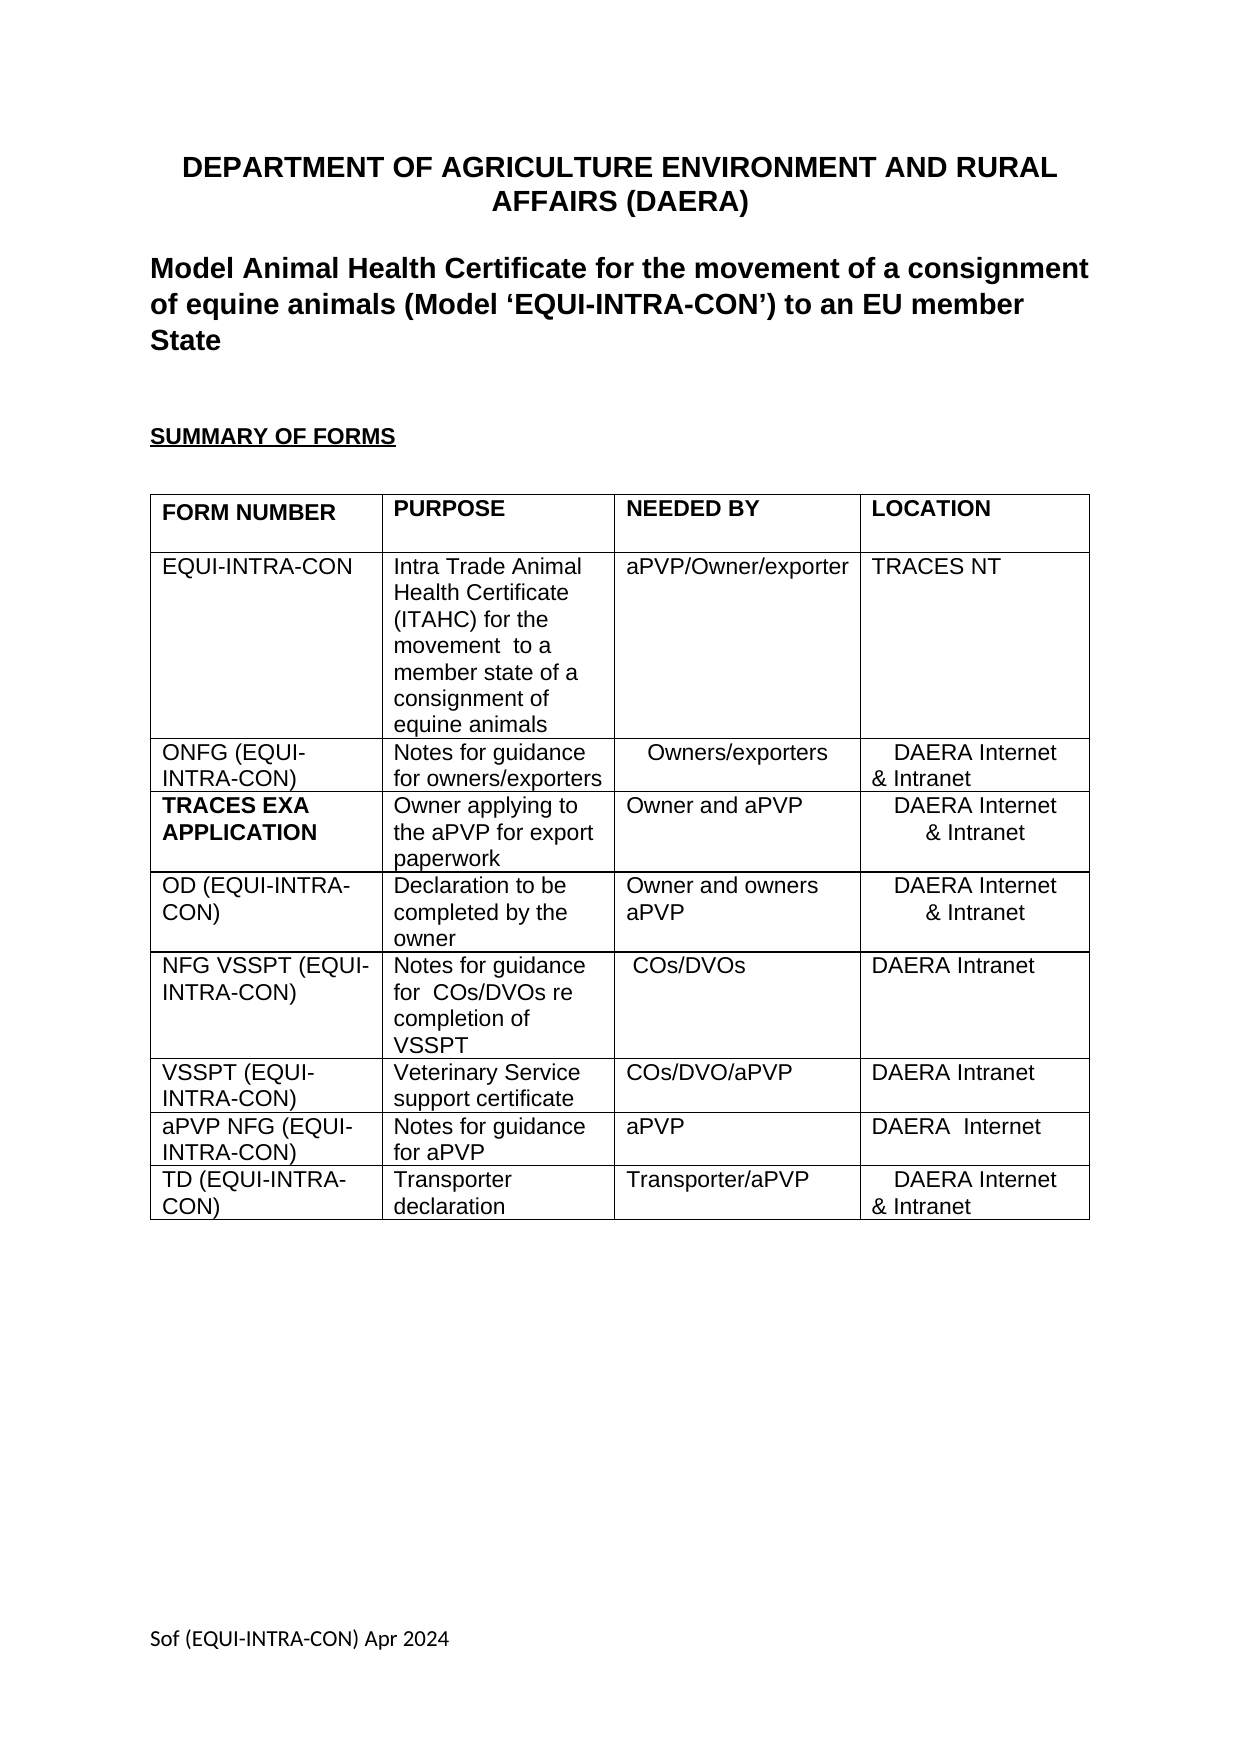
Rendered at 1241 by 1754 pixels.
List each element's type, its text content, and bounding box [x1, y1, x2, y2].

table_cell DAERA Internet & Intranet [861, 739, 1089, 791]
text Model Animal Health Certificate for the movement of a consignment of equine animals (Model ‘EQUI-INTRA-CON’) to an EU member State [150, 251, 1090, 356]
table_cell Owners/exporters [615, 739, 860, 791]
table_cell DAERA Internet [861, 1113, 1089, 1165]
subtitle SUMMARY OF FORMS [150, 423, 1090, 449]
table_cell Owner and owners aPVP [615, 873, 860, 951]
table_cell OD (EQUI-INTRA-CON) [151, 873, 382, 951]
table_cell TRACES NT [861, 553, 1089, 737]
table_cell Transporter/aPVP [615, 1166, 860, 1219]
table_cell COs/DVO/aPVP [615, 1059, 860, 1112]
table_cell DAERA Internet & Intranet [861, 792, 1089, 871]
table_cell Declaration to be completed by the owner [383, 873, 614, 951]
table_header PURPOSE [383, 495, 614, 552]
table_cell DAERA Internet & Intranet [861, 873, 1089, 951]
table_cell Owner and aPVP [615, 792, 860, 871]
table_cell aPVP [615, 1113, 860, 1165]
table_cell Owner applying to the aPVP for export paperwork [383, 792, 614, 871]
table_header LOCATION [861, 495, 1089, 552]
table_cell aPVP/Owner/exporter [615, 553, 860, 737]
table_cell ONFG (EQUI-INTRA-CON) [151, 739, 382, 791]
table_cell aPVP NFG (EQUI-INTRA-CON) [151, 1113, 382, 1165]
table_cell Veterinary Service support certificate [383, 1059, 614, 1112]
title DEPARTMENT OF AGRICULTURE ENVIRONMENT AND RURAL AFFAIRS (DAERA) [150, 150, 1090, 217]
table_cell Intra Trade Animal Health Certificate (ITAHC) for the movement to a member state of a consignment of equine animals [383, 553, 614, 737]
table_cell NFG VSSPT (EQUI-INTRA-CON) [151, 953, 382, 1058]
table_cell Notes for guidance for aPVP [383, 1113, 614, 1165]
table_cell Transporter declaration [383, 1166, 614, 1219]
table_cell COs/DVOs [615, 953, 860, 1058]
table_header NEEDED BY [615, 495, 860, 552]
table_cell TRACES EXA APPLICATION [151, 792, 382, 871]
table_cell VSSPT (EQUI-INTRA-CON) [151, 1059, 382, 1112]
table_cell Notes for guidance for owners/exporters [383, 739, 614, 791]
table_cell DAERA Internet & Intranet [861, 1166, 1089, 1219]
table_cell TD (EQUI-INTRA-CON) [151, 1166, 382, 1219]
table_header FORM NUMBER [151, 495, 382, 552]
table_cell Notes for guidance for COs/DVOs re completion of VSSPT [383, 953, 614, 1058]
table_cell DAERA Intranet [861, 953, 1089, 1058]
table_cell EQUI-INTRA-CON [151, 553, 382, 737]
table_cell DAERA Intranet [861, 1059, 1089, 1112]
